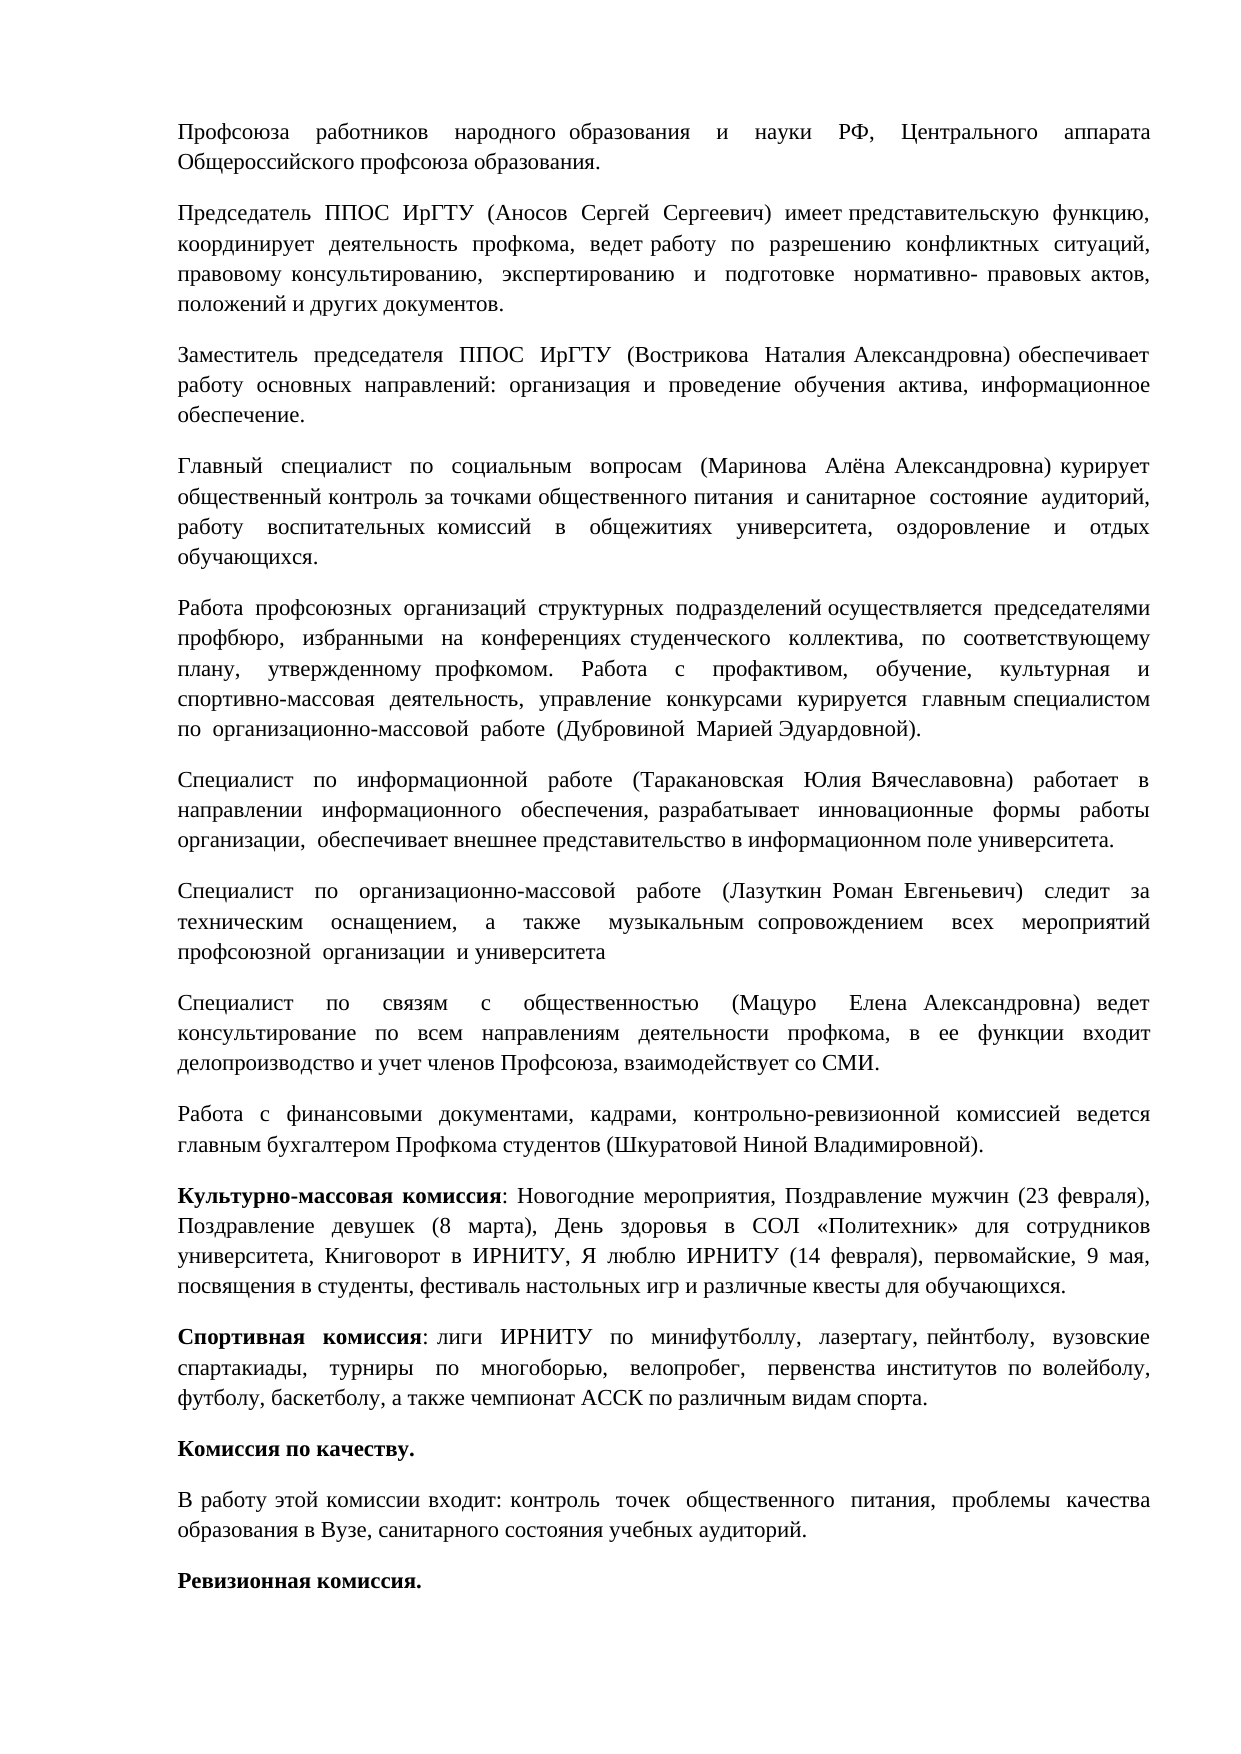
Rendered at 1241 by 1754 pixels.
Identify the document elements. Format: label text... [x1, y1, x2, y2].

text Работа профсоюзных организаций структурных подразделений осуществляется председателями профбюро, избранными на конференциях студенческого коллектива, по соответствующему плану, утвержденному профкомом. Работа с профактивом, обучение, культурная и спортивно-массовая деятельность, управление конкурсами курируется главным специалистом по организационно-массовой работе (Дубровиной Марией Эдуардовной). [177, 594, 1152, 741]
text Работа с финансовыми документами, кадрами, контрольно-ревизионной комиссией ведется главным бухгалтером Профкома студентов (Шкуратовой Ниной Владимировной). [177, 1100, 1152, 1157]
text В работу этой комиссии входит: контроль точек общественного питания, проблемы качества образования в Вузе, санитарного состояния учебных аудиторий. [177, 1486, 1152, 1542]
text Специалист по организационно-массовой работе (Лазуткин Роман Евгеньевич) следит за техническим оснащением, а также музыкальным сопровождением всех мероприятий профсоюзной организации и университета [177, 877, 1152, 964]
text Спортивная комиссия: лиги ИРНИТУ по минифутболлу, лазертагу, пейнтболу, вузовские спартакиады, турниры по многоборью, велопробег, первенства институтов по волейболу, футболу, баскетболу, а также чемпионат АССК по различным видам спорта. [177, 1323, 1152, 1410]
text Заместитель председателя ППОС ИрГТУ (Вострикова Наталия Александровна) обеспечивает работу основных направлений: организация и проведение обучения актива, информационное обеспечение. [177, 341, 1152, 428]
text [177, 118, 1152, 175]
text Главный специалист по социальным вопросам (Маринова Алёна Александровна) курирует общественный контроль за точками общественного питания и санитарное состояние аудиторий, работу воспитательных комиссий в общежитиях университета, оздоровление и отдых обучающихся. [177, 452, 1152, 569]
text Председатель ППОС ИрГТУ (Аносов Сергей Сергеевич) имеет представительскую функцию, координирует деятельность профкома, ведет работу по разрешению конфликтных ситуаций, правовому консультированию, экспертированию и подготовке нормативно- правовых актов, положений и других документов. [177, 199, 1152, 316]
text Специалист по связям с общественностью (Мацуро Елена Александровна) ведет консультирование по всем направлениям деятельности профкома, в ее функции входит делопроизводство и учет членов Профсоюза, взаимодействует со СМИ. [177, 989, 1152, 1076]
text Культурно-массовая комиссия: Новогодние мероприятия, Поздравление мужчин (23 февраля), Поздравление девушек (8 марта), День здоровья в СОЛ «Политехник» для сотрудников университета, Книговорот в ИРНИТУ, Я люблю ИРНИТУ (14 февраля), первомайские, 9 мая, посвящения в студенты, фестиваль настольных игр и различные квесты для обучающихся. [177, 1182, 1152, 1299]
text Комиссия по качеству. [177, 1435, 1152, 1461]
text Специалист по информационной работе (Таракановская Юлия Вячеславовна) работает в направлении информационного обеспечения, разрабатывает инновационные формы работы организации, обеспечивает внешнее представительство в информационном поле университета. [177, 766, 1152, 853]
text Ревизионная комиссия. [177, 1567, 1152, 1593]
